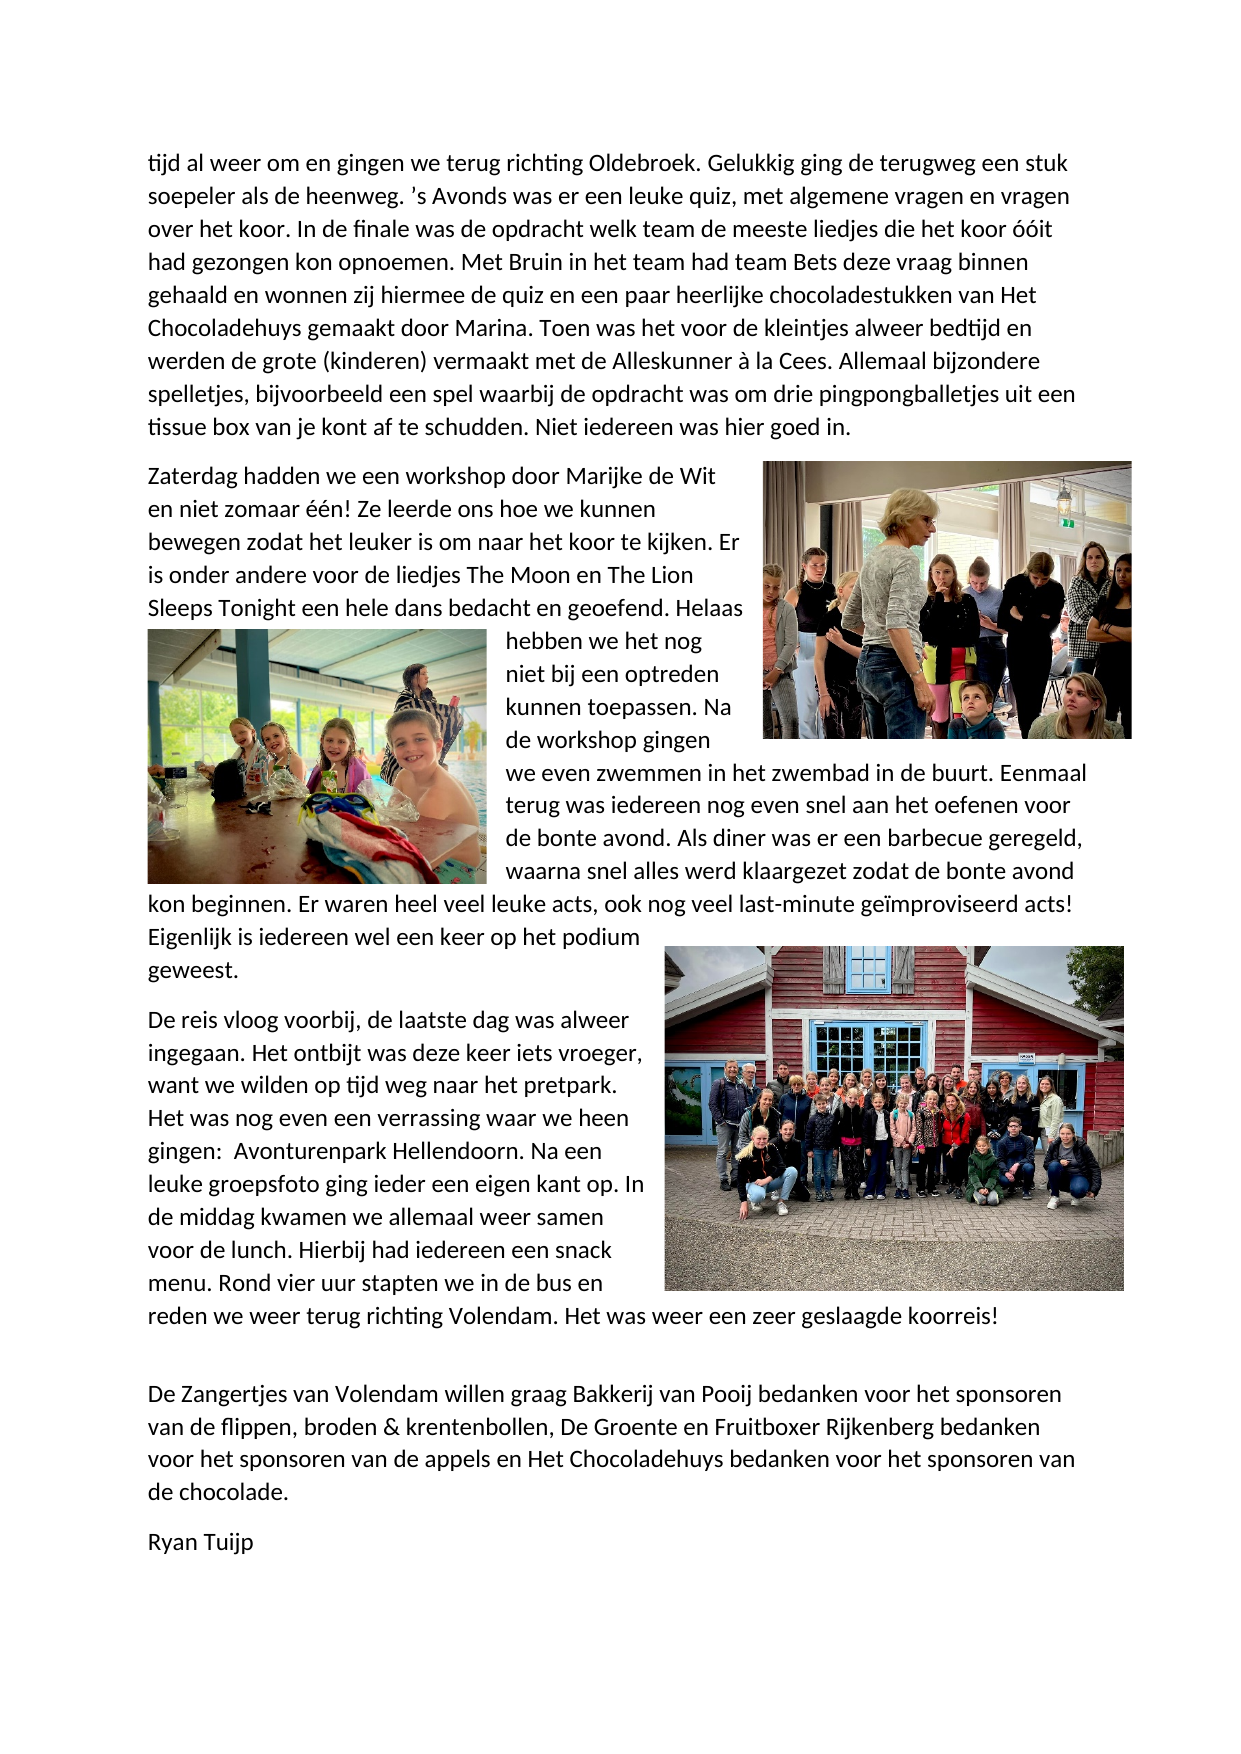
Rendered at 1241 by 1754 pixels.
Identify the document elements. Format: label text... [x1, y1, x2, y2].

picture [147, 629, 487, 884]
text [148, 148, 1093, 441]
text De Zangertjes van Volendam willen graag Bakkerij van Pooij bedanken voor het sponsoren van de flippen, broden & krentenbollen, De Groente en Fruitboxer Rijkenberg bedanken voor het sponsoren van de appels en Het Chocoladehuys bedanken voor het sponsoren van de chocolade. [148, 1378, 1093, 1507]
picture [762, 461, 1132, 739]
text De reis vloog voorbij, de laatste dag was alweer ingegaan. Het ontbijt was deze keer iets vroeger, want we wilden op tijd weg naar het pretpark. Het was nog even een verrassing waar we heen gingen: Avonturenpark Hellendoorn. Na een leuke groepsfoto ging ieder een eigen kant op. In de middag kwamen we allemaal weer samen voor de lunch. Hierbij had iedereen een snack menu. Rond vier uur stapten we in de bus en reden we weer terug richting Volendam. Het was weer een zeer geslaagde koorreis! [148, 1004, 1093, 1331]
text Ryan Tuijp [148, 1526, 1093, 1557]
picture [664, 946, 1124, 1291]
